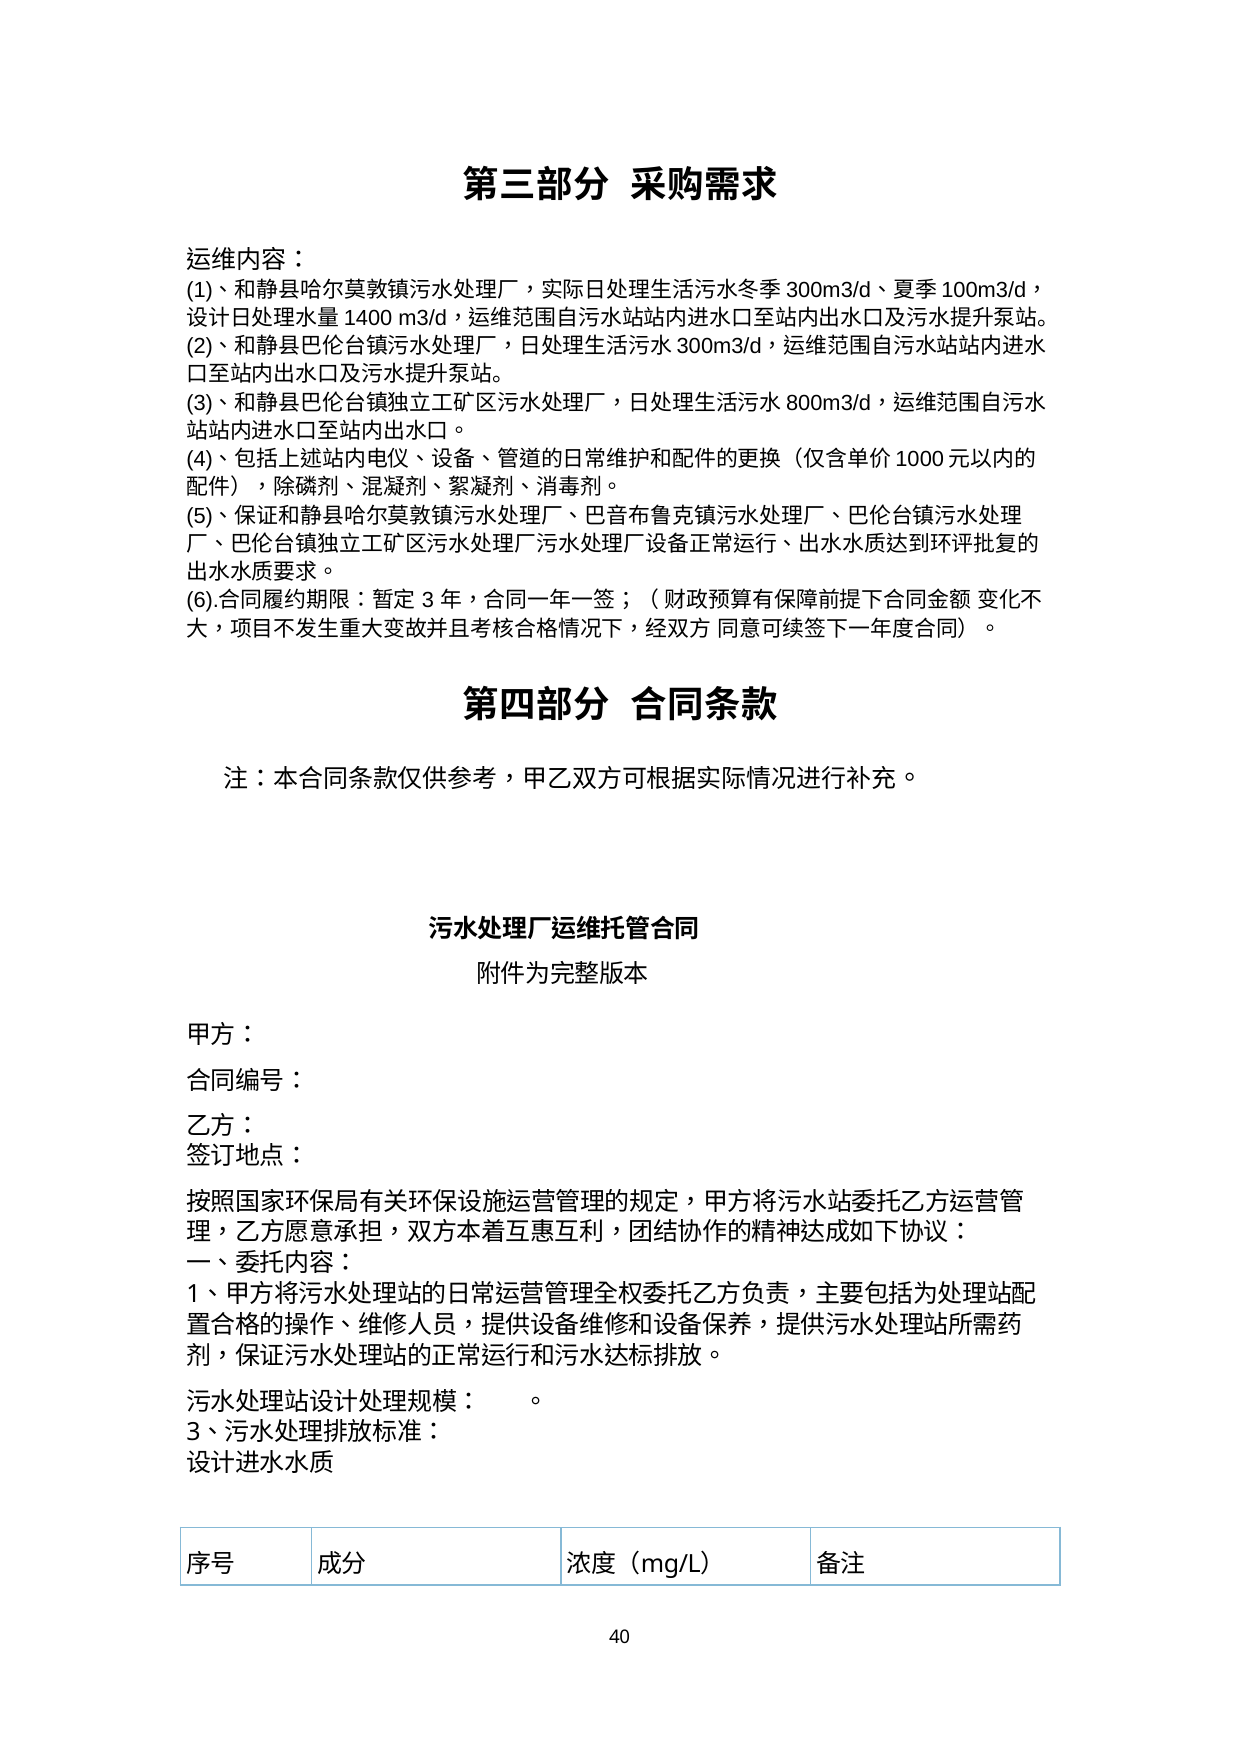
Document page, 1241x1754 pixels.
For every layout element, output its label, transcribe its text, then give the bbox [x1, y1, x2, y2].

table_header 备注 [811, 1528, 1059, 1584]
text 按照国家环保局有关环保设施运营管理的规定，甲方将污水站委托乙方运营管理，乙方愿意承担，双方本着互惠互利，团结协作的精神达成如下协议： 一、委托内容： 1、甲方将污水处理站的日常运营管理全权委托乙方负责，主要包括为处理站配置合格的操作、维修人员，提供设备维修和设备保养，提供污水处理站所需药剂，保证污水处理站的正常运行和污水达标排放。 [186, 1185, 1054, 1372]
text (4)、包括上述站内电仪、设备、管道的日常维护和配件的更换（仅含单价1000元以内的配件），除磷剂、混凝剂、絮凝剂、消毒剂。 [186, 446, 1054, 499]
text 第三部分 采购需求 [186, 161, 1054, 207]
table_header 序号 [181, 1528, 311, 1584]
text 污水处理站设计处理规模： 。 3、污水处理排放标准： 设计进水水质 [186, 1386, 1054, 1478]
text (3)、和静县巴伦台镇独立工矿区污水处理厂，日处理生活污水800m3/d，运维范围自污水站站内进水口至站内出水口。 [186, 389, 1054, 443]
text 注：本合同条款仅供参考，甲乙双方可根据实际情况进行补充。 [223, 763, 1054, 794]
table_header 成分 [312, 1528, 560, 1584]
text 乙方： 签订地点： [186, 1109, 1054, 1171]
text (1)、和静县哈尔莫敦镇污水处理厂，实际日处理生活污水冬季300m3/d、夏季100m3/d，设计日处理水量1400 m3/d，运维范围自污水站站内进水口至站内出水口及污水提升泵站。 [186, 277, 1054, 330]
text 污水处理厂运维托管合同 [186, 913, 1054, 944]
text 第四部分 合同条款 [186, 681, 1054, 727]
text 附件为完整版本 甲方： [186, 958, 1054, 1051]
text 运维内容： [186, 235, 1054, 277]
table_header 浓度（mg/L） [562, 1528, 810, 1584]
text 合同编号： [186, 1064, 1054, 1096]
text (5)、保证和静县哈尔莫敦镇污水处理厂、巴音布鲁克镇污水处理厂、巴伦台镇污水处理厂、巴伦台镇独立工矿区污水处理厂污水处理厂设备正常运行、出水水质达到环评批复的出水水质要求。 [186, 502, 1054, 584]
text (6).合同履约期限：暂定 3 年，合同一年一签；（ 财政预算有保障前提下合同金额 变化不大，项目不发生重大变故并且考核合格情况下，经双方 同意可续签下一年度合同）。 [186, 587, 1054, 641]
text (2)、和静县巴伦台镇污水处理厂，日处理生活污水300m3/d，运维范围自污水站站内进水口至站内出水口及污水提升泵站。 [186, 333, 1054, 387]
